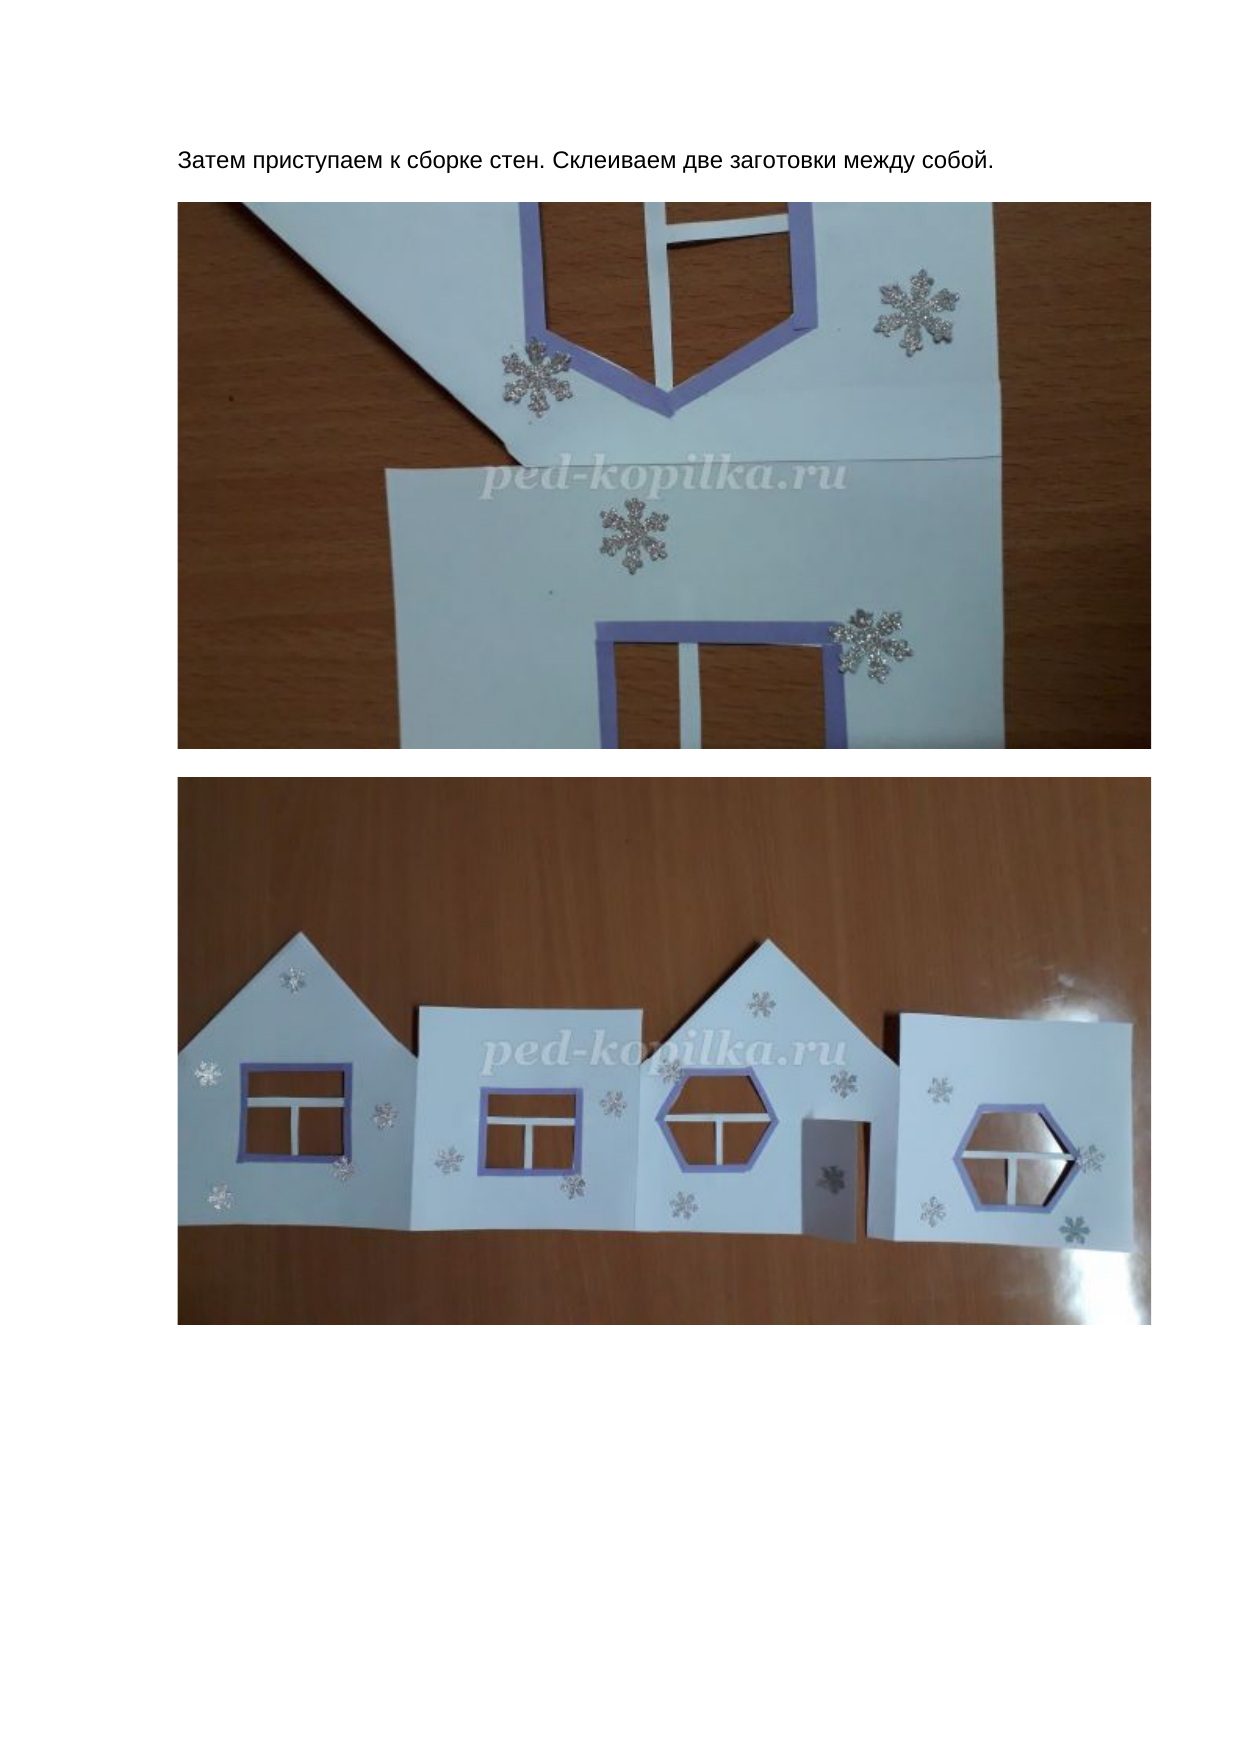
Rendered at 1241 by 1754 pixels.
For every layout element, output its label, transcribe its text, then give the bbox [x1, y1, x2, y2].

picture [177, 202, 1152, 749]
picture [177, 777, 1152, 1325]
text Затем приступаем к сборке стен. Склеиваем две заготовки между собой. [177, 118, 1152, 173]
